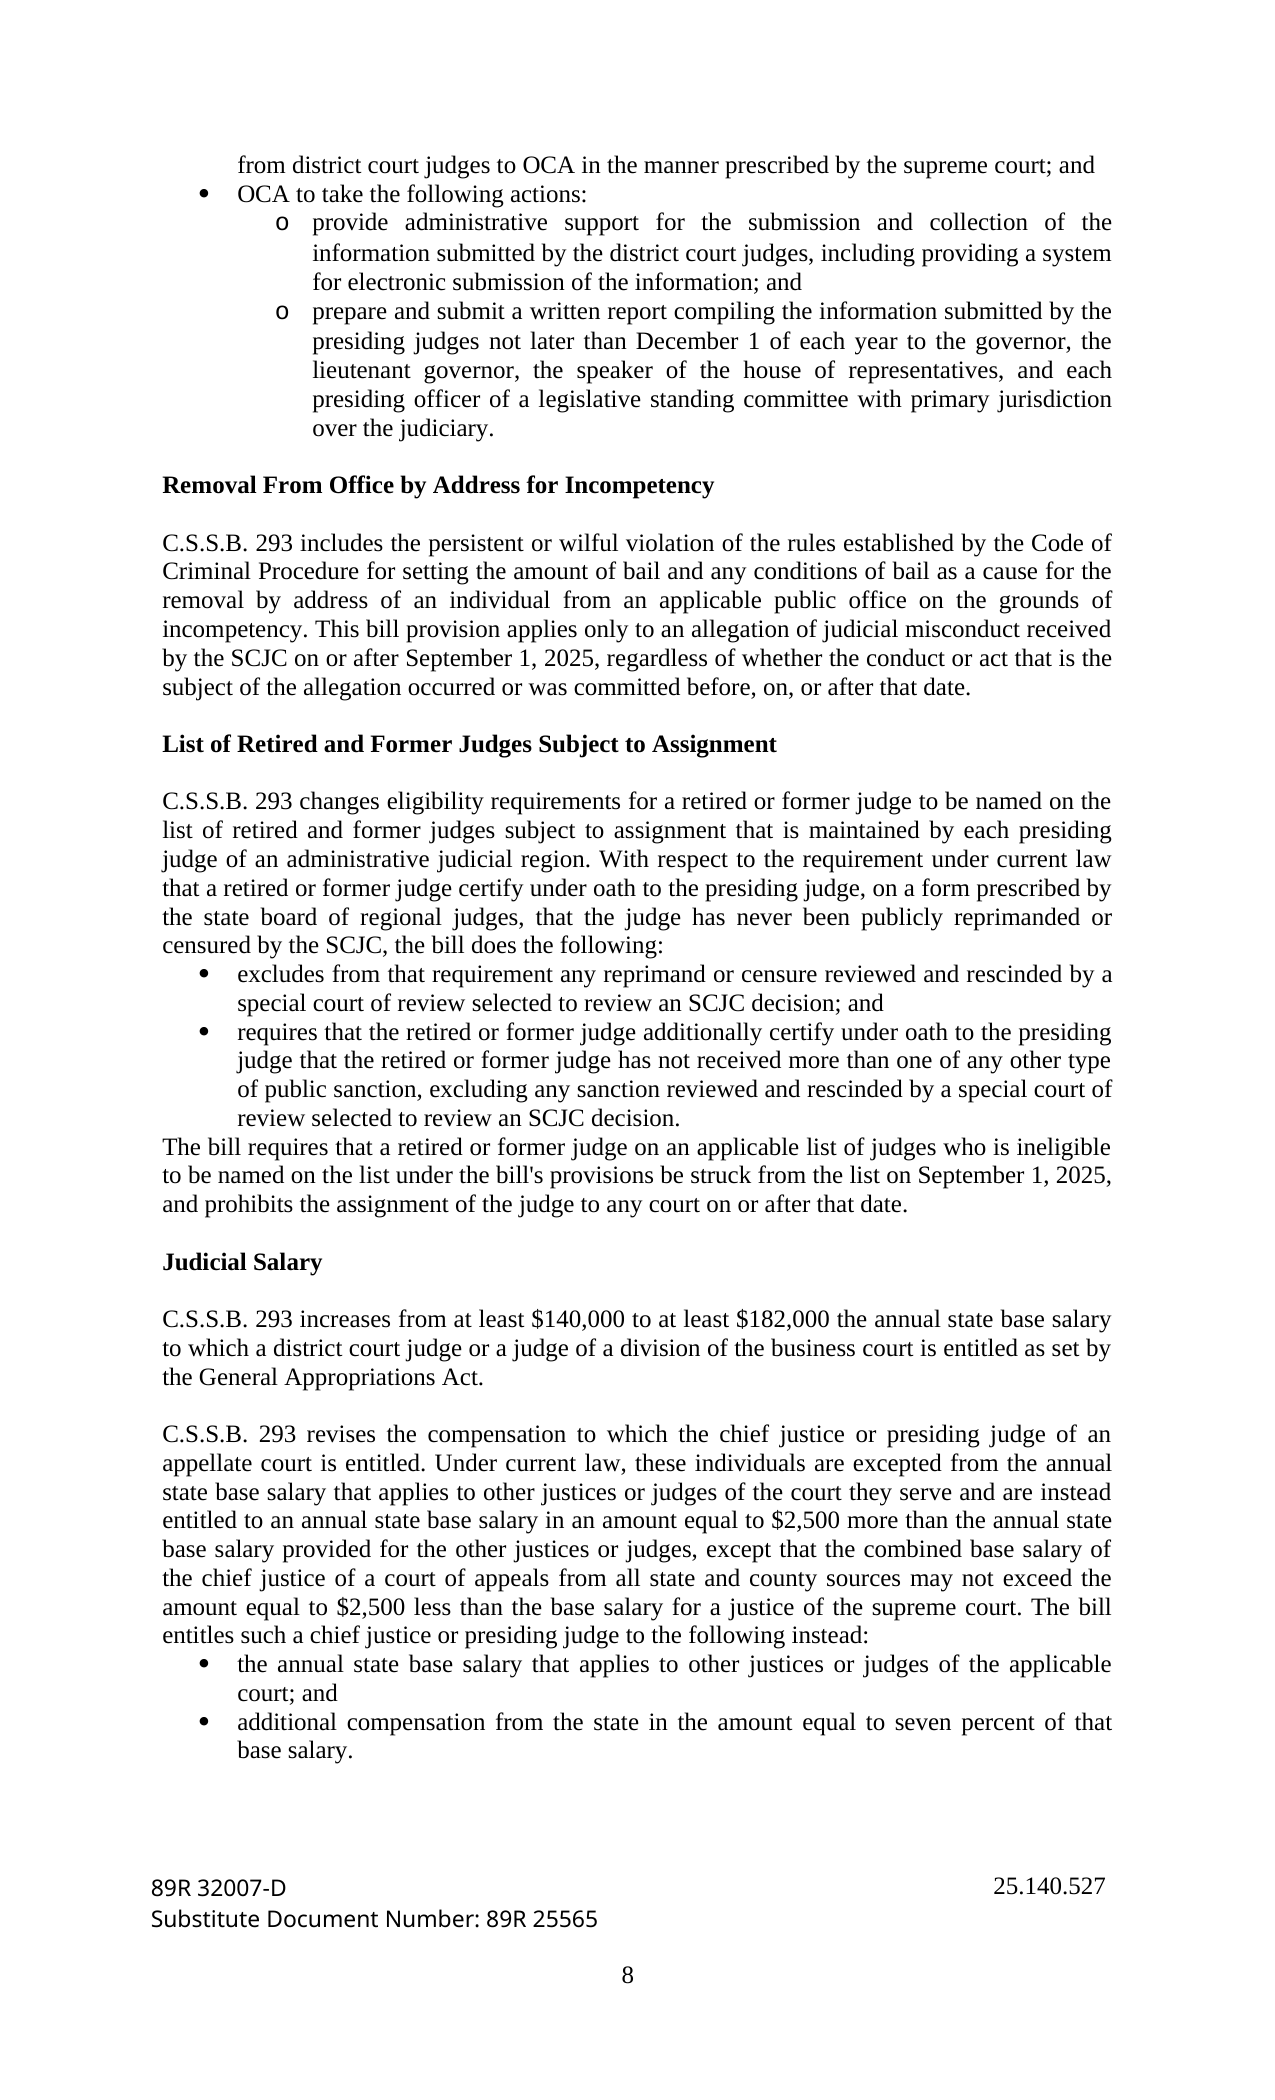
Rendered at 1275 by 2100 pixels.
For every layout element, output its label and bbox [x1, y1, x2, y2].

table_cell [150, 150, 1125, 1764]
